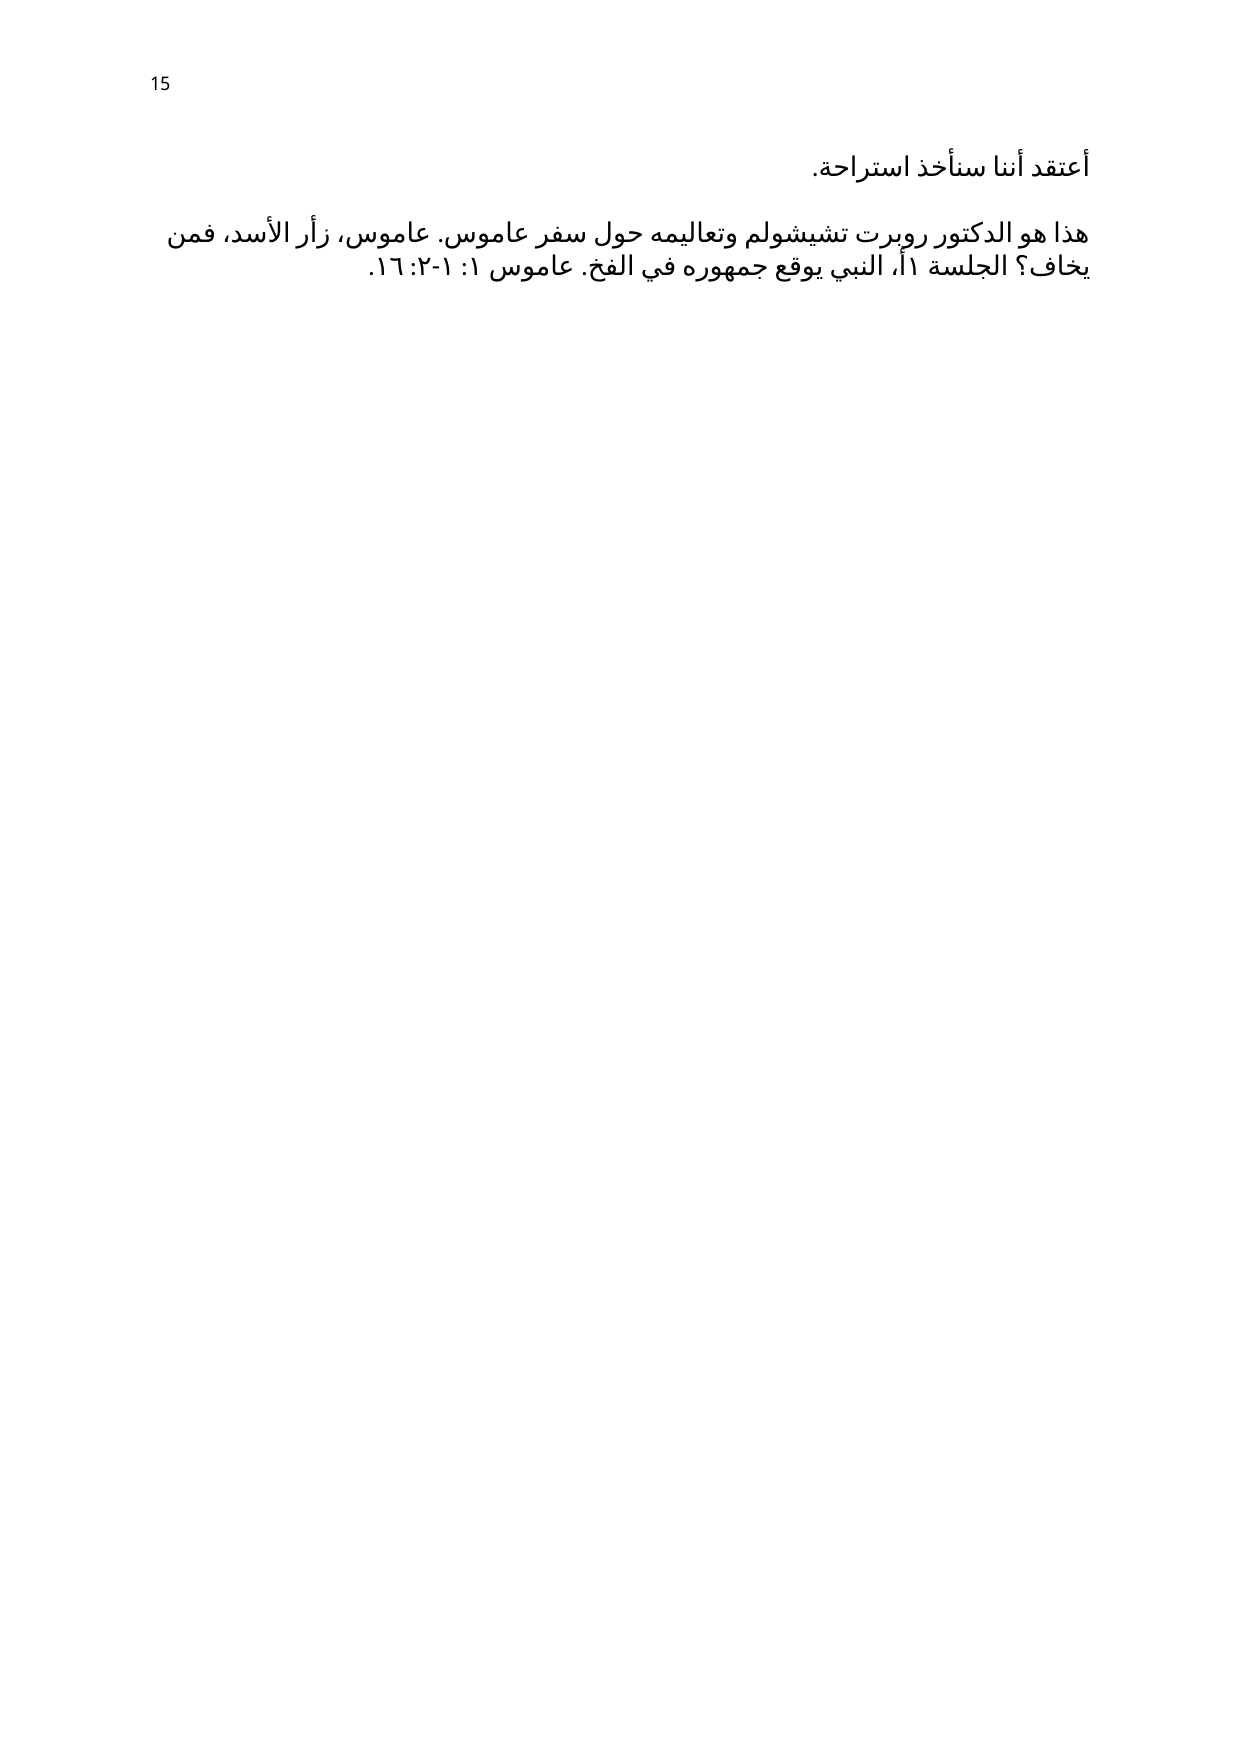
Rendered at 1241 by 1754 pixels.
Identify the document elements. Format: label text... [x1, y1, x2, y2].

text أعتقد أننا سنأخذ استراحة. هذا هو الدكتور روبرت تشيشولم وتعاليمه حول سفر عاموس. عاموس، زأر الأسد، فمن يخاف؟ الجلسة ١أ، النبي يوقع جمهوره في الفخ. عاموس ١: ١-٢: ١٦. [150, 150, 1090, 282]
